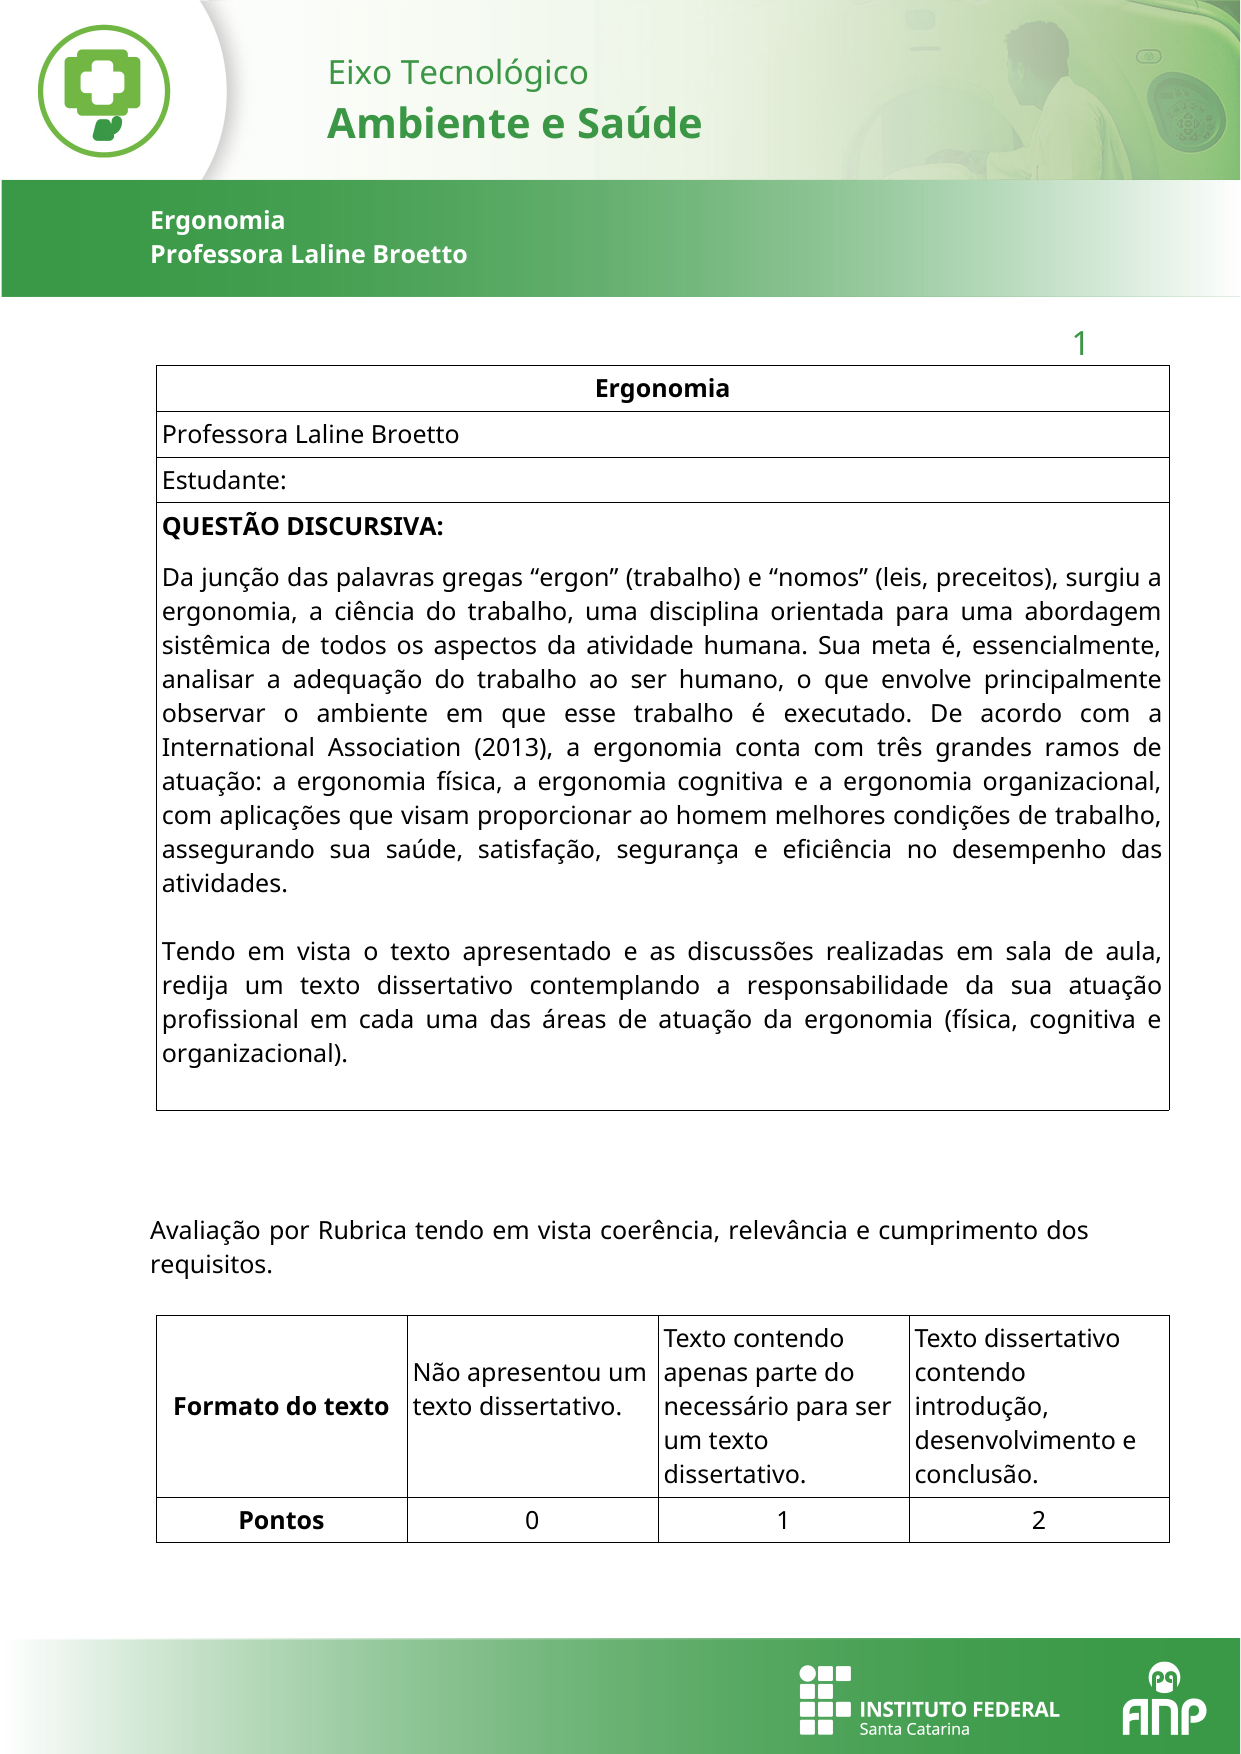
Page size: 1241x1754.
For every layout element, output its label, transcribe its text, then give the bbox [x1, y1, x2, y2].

table_header Texto contendo apenas parte do necessário para ser um texto dissertativo. [659, 1316, 909, 1497]
picture [2, 1638, 1241, 1754]
table_cell Pontos [157, 1498, 407, 1542]
table_header Texto dissertativo contendo introdução, desenvolvimento e conclusão. [910, 1316, 1169, 1497]
table_cell QUESTÃO DISCURSIVA: Da junção das palavras gregas “ergon” (trabalho) e “nomos” (leis, preceitos), surgiu a ergonomia, a ciência do trabalho, uma disciplina orientada para uma abordagem sistêmica de todos os aspectos da atividade humana. Sua meta é, essencialmente, analisar a adequação do trabalho ao ser humano, o que envolve principalmente observar o ambiente em que esse trabalho é executado. De acordo com a International Association (2013), a ergonomia conta com três grandes ramos de atuação: a ergonomia física, a ergonomia cognitiva e a ergonomia organizacional, com aplicações que visam proporcionar ao homem melhores condições de trabalho, assegurando sua saúde, satisfação, segurança e eficiência no desempenho das atividades. Tendo em vista o texto apresentado e as discussões realizadas em sala de aula, redija um texto dissertativo contemplando a responsabilidade da sua atuação profissional em cada uma das áreas de atuação da ergonomia (física, cognitiva e organizacional). [157, 503, 1169, 1110]
table_cell 0 [408, 1498, 658, 1542]
table_cell Estudante: [157, 458, 1169, 502]
table_cell 2 [910, 1498, 1169, 1542]
table_header Ergonomia [157, 366, 1169, 411]
table_header Não apresentou um texto dissertativo. [408, 1316, 658, 1497]
text Avaliação por Rubrica tendo em vista coerência, relevância e cumprimento dos requisitos. [150, 1212, 1090, 1281]
picture [1, 0, 1241, 298]
table_header Formato do texto [157, 1316, 407, 1497]
table_cell Professora Laline Broetto [157, 412, 1169, 457]
table_cell 1 [659, 1498, 909, 1542]
